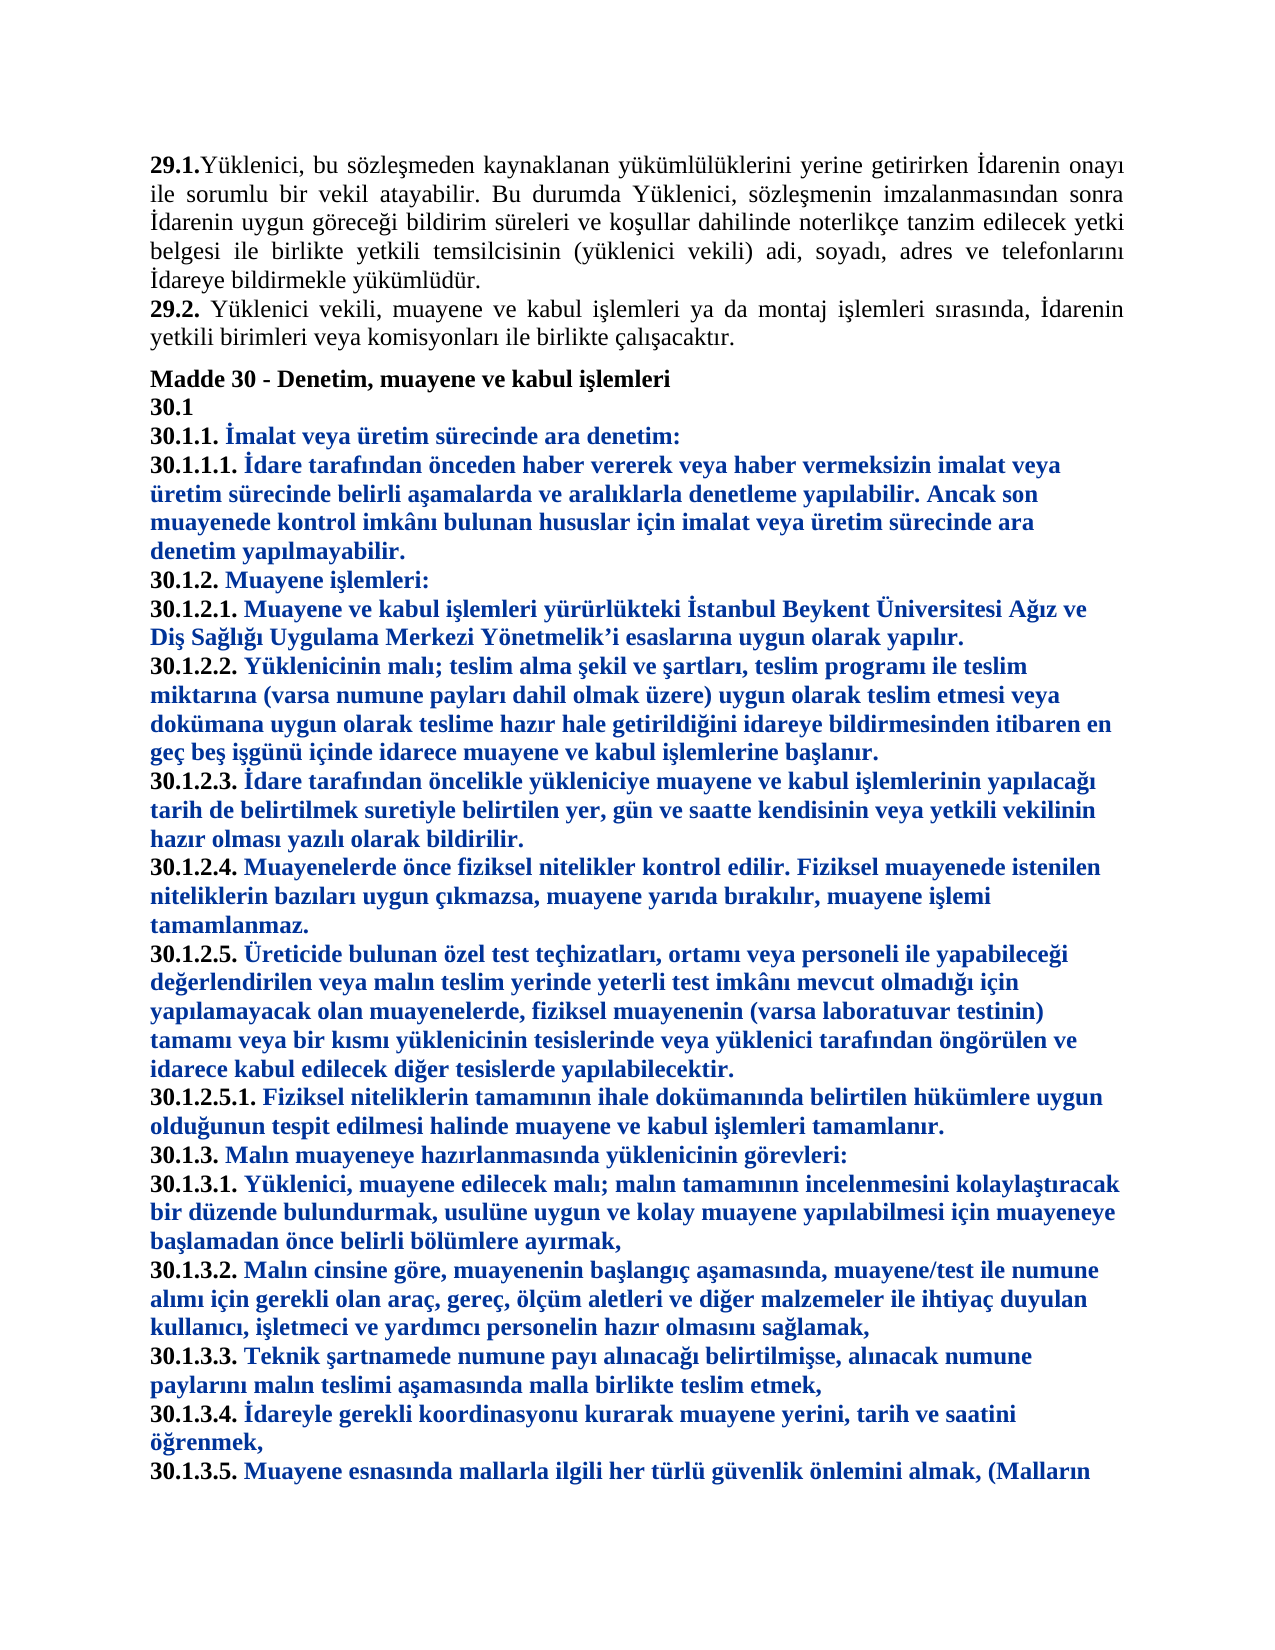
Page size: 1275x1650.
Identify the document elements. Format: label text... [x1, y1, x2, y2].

text 29.2. Yüklenici vekili, muayene ve kabul işlemleri ya da montaj işlemleri sırasında, İdarenin yetkili birimleri veya komisyonları ile birlikte çalışacaktır. [150, 294, 1125, 351]
text 29.1.Yüklenici, bu sözleşmeden kaynaklanan yükümlülüklerini yerine getirirken İdarenin onayı ile sorumlu bir vekil atayabilir. Bu durumda Yüklenici, sözleşmenin imzalanmasından sonra İdarenin uygun göreceği bildirim süreleri ve koşullar dahilinde noterlikçe tanzim edilecek yetki belgesi ile birlikte yetkili temsilcisinin (yüklenici vekili) adi, soyadı, adres ve telefonlarını İdareye bildirmekle yükümlüdür. [150, 150, 1125, 294]
text Madde 30 - Denetim, muayene ve kabul işlemleri [150, 364, 1125, 392]
text 30.1 [150, 392, 1125, 421]
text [150, 421, 1125, 1485]
